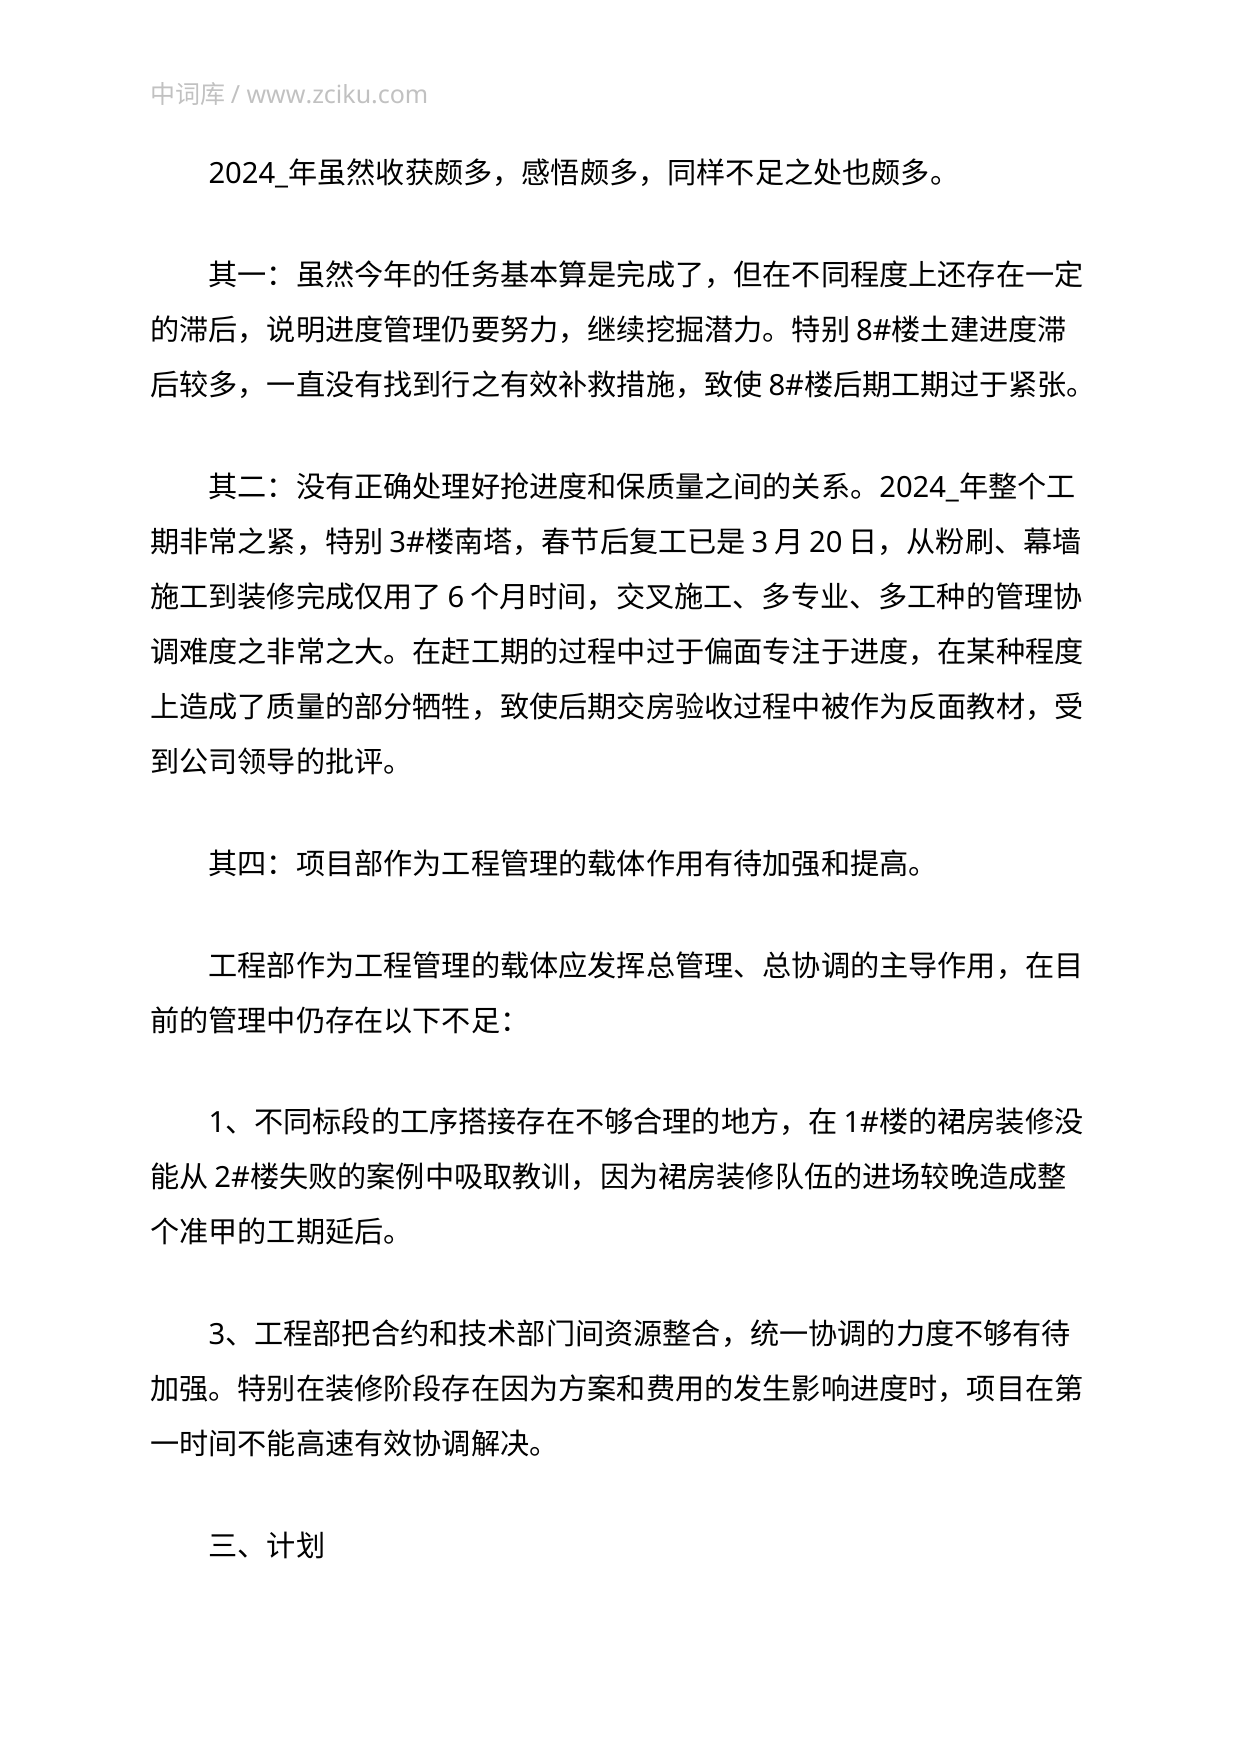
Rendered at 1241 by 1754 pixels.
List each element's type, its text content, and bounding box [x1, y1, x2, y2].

text 3、工程部把合约和技术部门间资源整合，统一协调的力度不够有待加强。特别在装修阶段存在因为方案和费用的发生影响进度时，项目在第一时间不能高速有效协调解决。 [150, 1311, 1090, 1463]
text 其二：没有正确处理好抢进度和保质量之间的关系。2024_年整个工期非常之紧，特别3#楼南塔，春节后复工已是3月20日，从粉刷、幕墙施工到装修完成仅用了6个月时间，交叉施工、多专业、多工种的管理协调难度之非常之大。在赶工期的过程中过于偏面专注于进度，在某种程度上造成了质量的部分牺牲，致使后期交房验收过程中被作为反面教材，受到公司领导的批评。 [150, 464, 1090, 781]
text 其四：项目部作为工程管理的载体作用有待加强和提高。 [150, 840, 1090, 883]
text 其一：虽然今年的任务基本算是完成了，但在不同程度上还存在一定的滞后，说明进度管理仍要努力，继续挖掘潜力。特别8#楼土建进度滞后较多，一直没有找到行之有效补救措施，致使8#楼后期工期过于紧张。 [150, 252, 1090, 404]
text 1、不同标段的工序搭接存在不够合理的地方，在1#楼的裙房装修没能从2#楼失败的案例中吸取教训，因为裙房装修队伍的进场较晚造成整个准甲的工期延后。 [150, 1099, 1090, 1251]
text 工程部作为工程管理的载体应发挥总管理、总协调的主导作用，在目前的管理中仍存在以下不足： [150, 942, 1090, 1039]
text 2024_年虽然收获颇多，感悟颇多，同样不足之处也颇多。 [150, 150, 1090, 192]
text 三、计划 [150, 1522, 1090, 1564]
